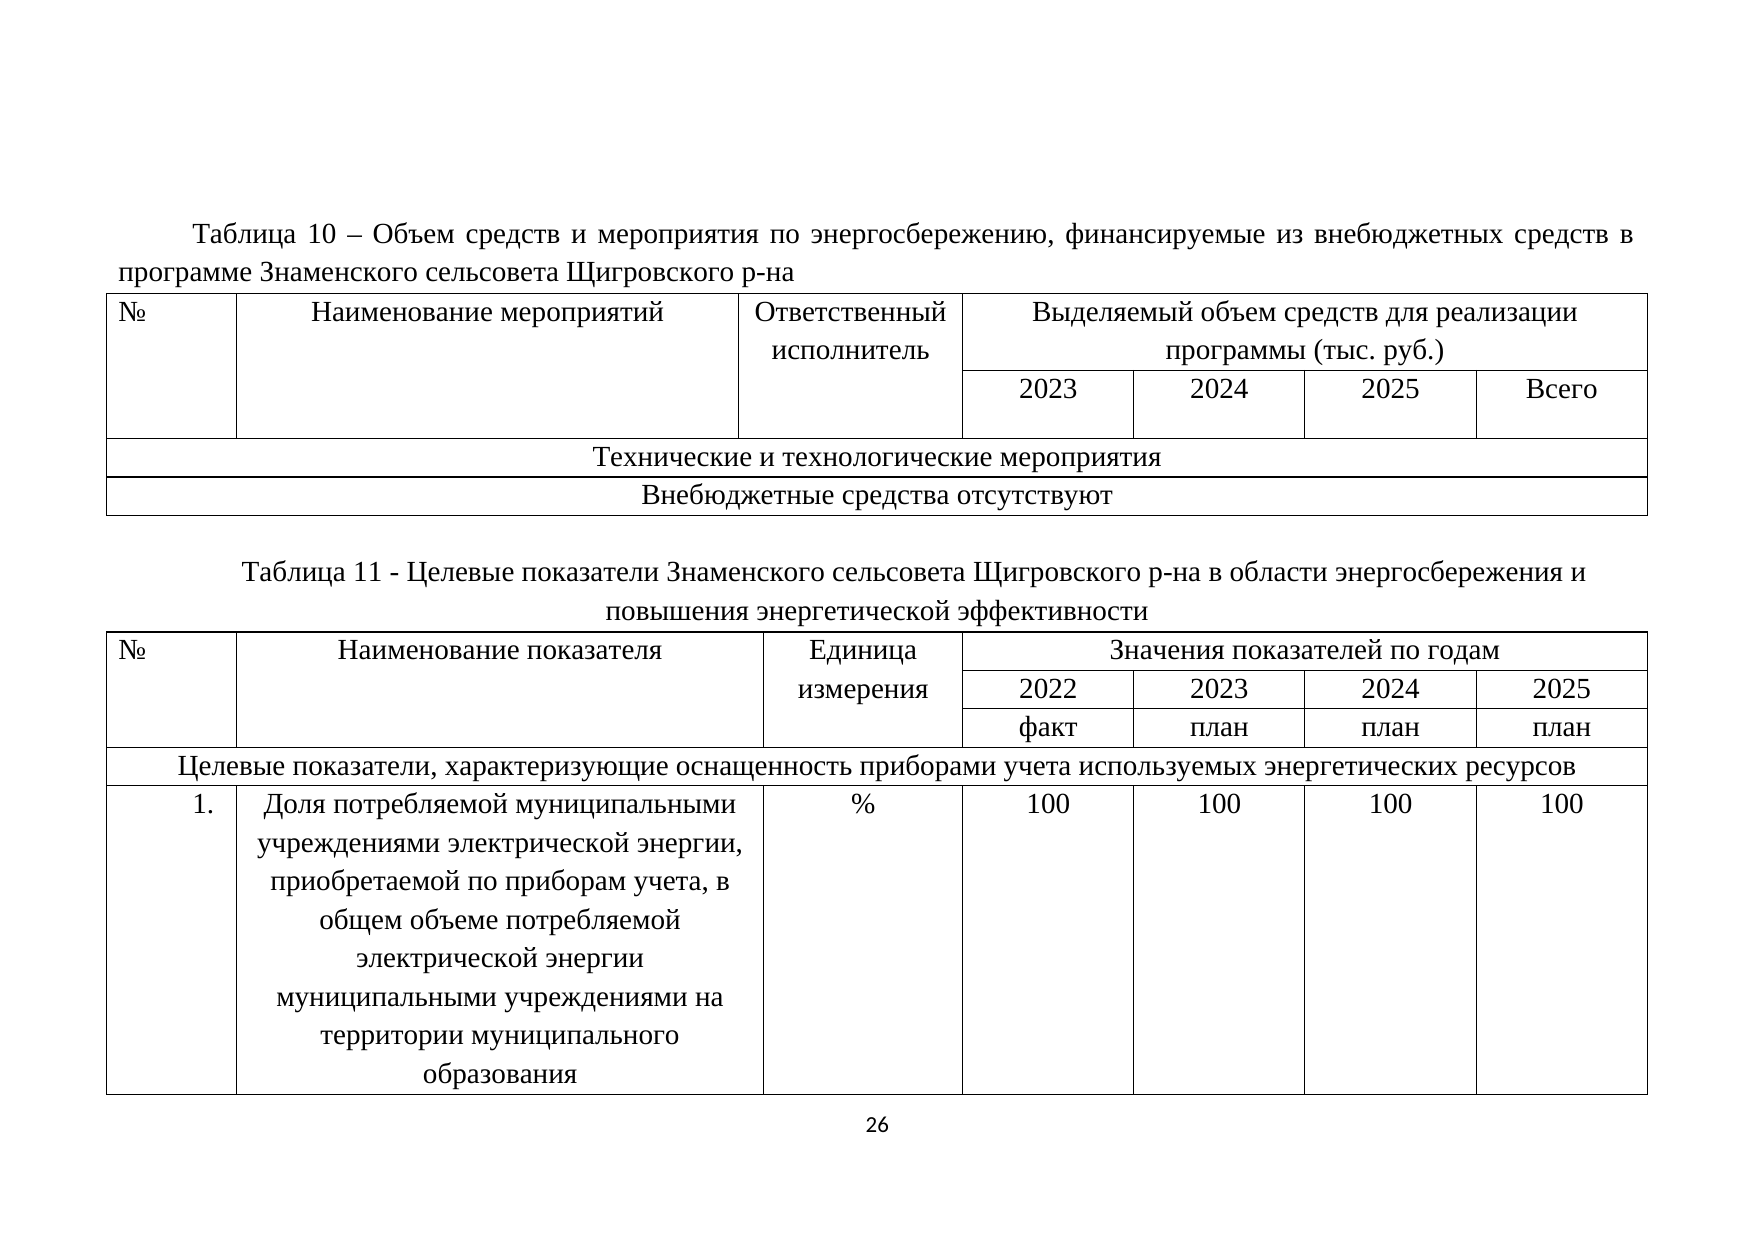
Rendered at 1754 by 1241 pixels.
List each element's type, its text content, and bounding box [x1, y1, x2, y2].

table_cell 2023 [1134, 671, 1304, 708]
table_cell 2024 [1305, 671, 1476, 708]
table_header Наименование показателя [237, 633, 763, 747]
table_header Единица измерения [764, 633, 962, 747]
table_header № [107, 633, 236, 747]
table_cell 2025 [1477, 671, 1647, 708]
table_cell % [764, 786, 962, 1093]
table_header № [107, 294, 236, 438]
table_cell Технические и технологические мероприятия [107, 439, 1647, 476]
table_cell 100 [963, 786, 1133, 1093]
table_header Ответственный исполнитель [739, 294, 962, 438]
table_cell план [1477, 709, 1647, 747]
table_cell план [1134, 709, 1304, 747]
table_cell 2024 [1134, 371, 1304, 438]
table_cell Всего [1477, 371, 1647, 438]
table_cell 2023 [963, 371, 1133, 438]
text Таблица 11 - Целевые показатели Знаменского сельсовета Щигровского р-на в области энергосбережения и повышения энергетической эффективности [118, 554, 1636, 626]
table_cell Внебюджетные средства отсутствуют [107, 478, 1647, 515]
table_cell [107, 786, 236, 1093]
table_cell 2025 [1305, 371, 1476, 438]
table_cell Целевые показатели, характеризующие оснащенность приборами учета используемых энергетических ресурсов [107, 748, 1647, 785]
table_cell 100 [1477, 786, 1647, 1093]
table_cell 2022 [963, 671, 1133, 708]
table_cell 100 [1134, 786, 1304, 1093]
text Таблица 10 – Объем средств и мероприятия по энергосбережению, финансируемые из внебюджетных средств в программе Знаменского сельсовета Щигровского р-на [118, 216, 1636, 288]
table_header Наименование мероприятий [237, 294, 738, 438]
table_header Выделяемый объем средств для реализации программы (тыс. руб.) [963, 294, 1647, 370]
table_cell факт [963, 709, 1133, 747]
table_cell Доля потребляемой муниципальными учреждениями электрической энергии, приобретаемой по приборам учета, в общем объеме потребляемой электрической энергии муниципальными учреждениями на территории муниципального образования [237, 786, 763, 1093]
table_header Значения показателей по годам [963, 633, 1647, 670]
table_cell 100 [1305, 786, 1476, 1093]
table_cell план [1305, 709, 1476, 747]
